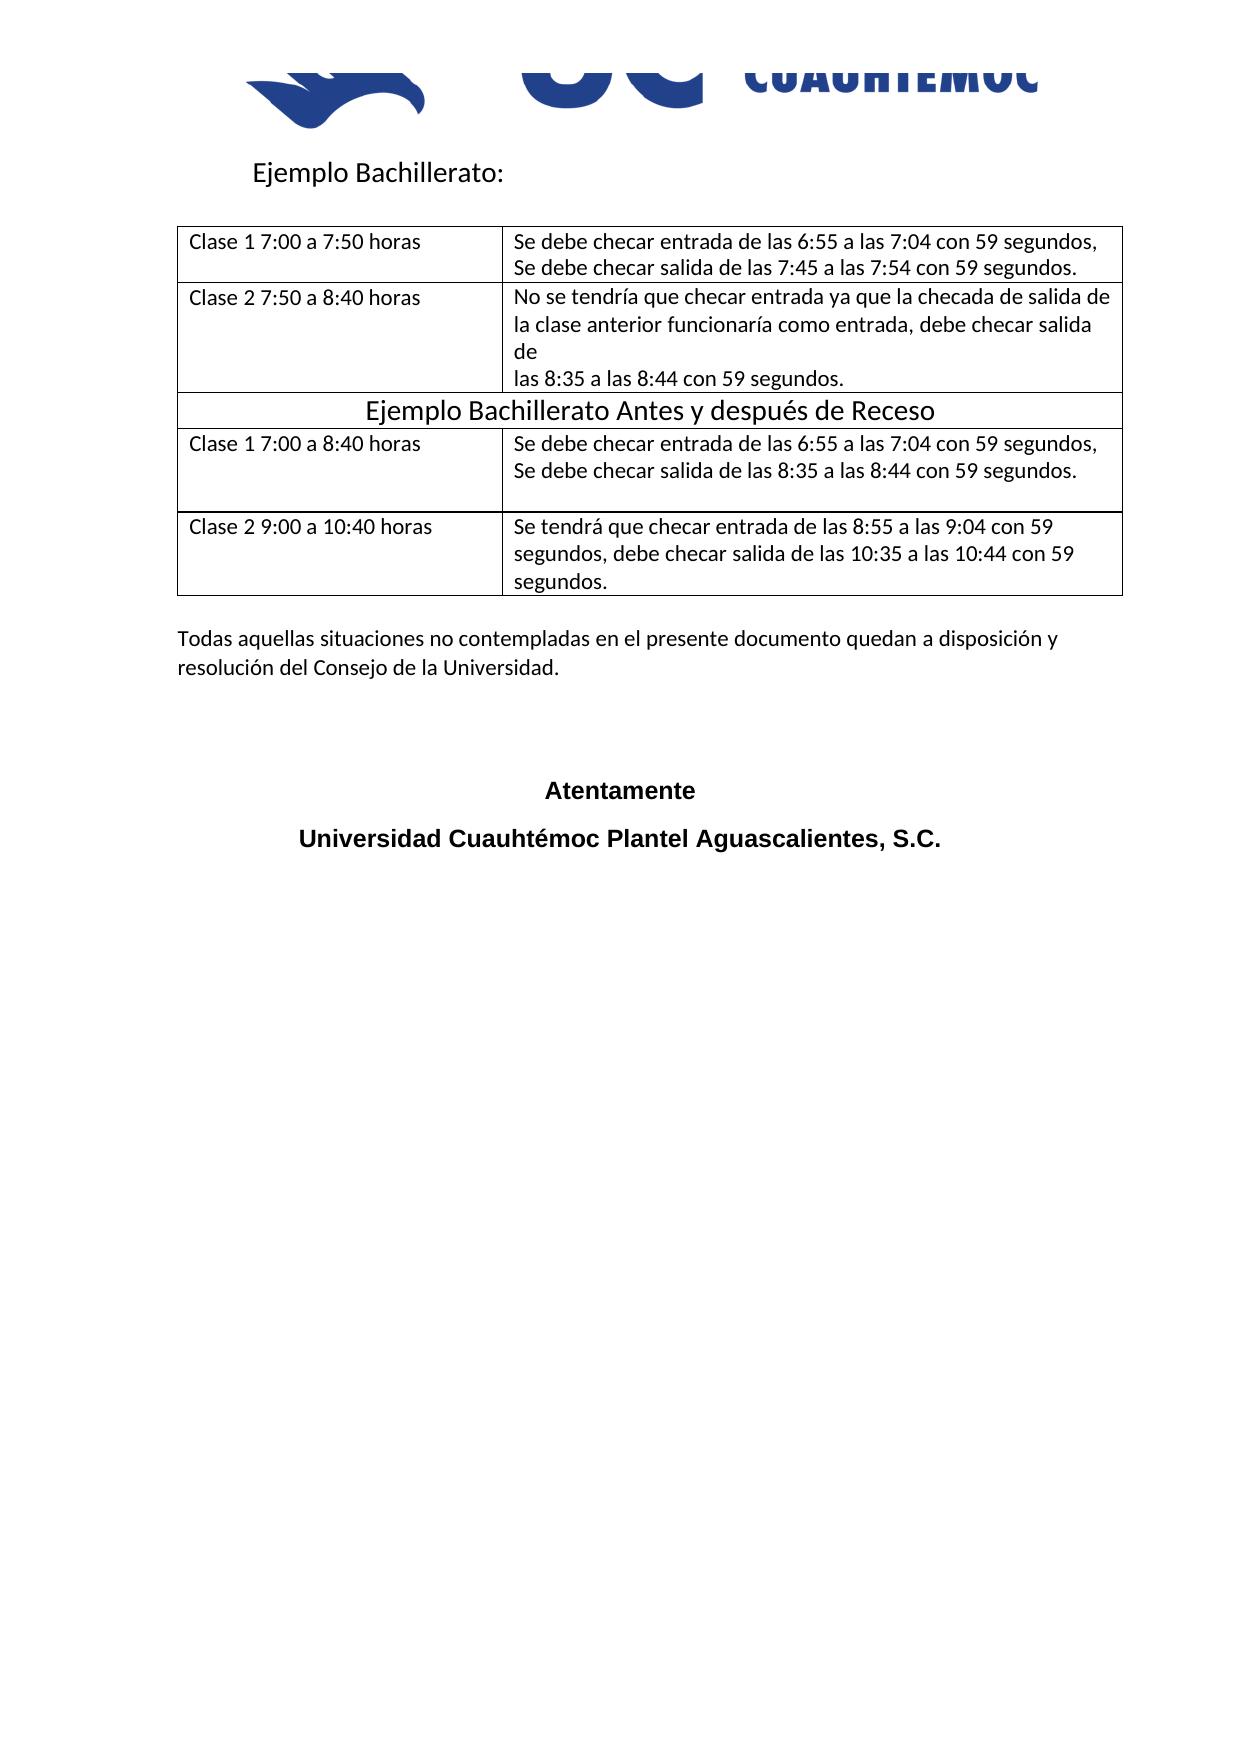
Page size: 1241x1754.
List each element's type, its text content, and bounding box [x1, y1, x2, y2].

table_cell Clase 2 9:00 a 10:40 horas [178, 513, 502, 595]
table_cell Se debe checar entrada de las 6:55 a las 7:04 con 59 segundos, Se debe checar salida de las 8:35 a las 8:44 con 59 segundos. [503, 429, 1122, 511]
table_cell No se tendría que checar entrada ya que la checada de salida de la clase anterior funcionaría como entrada, debe checar salida de las 8:35 a las 8:44 con 59 segundos. [503, 283, 1122, 392]
text Universidad Cuauhtémoc Plantel Aguascalientes, S.C. [177, 824, 1063, 852]
text Atentamente [177, 776, 1063, 805]
table_header Se debe checar entrada de las 6:55 a las 7:04 con 59 segundos, Se debe checar salida de las 7:45 a las 7:54 con 59 segundos. [503, 227, 1122, 282]
text Todas aquellas situaciones no contempladas en el presente documento quedan a disposición y resolución del Consejo de la Universidad. [177, 624, 1063, 681]
table_header Clase 1 7:00 a 7:50 horas [178, 227, 502, 282]
table_cell Clase 1 7:00 a 8:40 horas [178, 429, 502, 511]
table_cell Ejemplo Bachillerato Antes y después de Receso [178, 393, 1122, 428]
table_cell Clase 2 7:50 a 8:40 horas [178, 283, 502, 392]
table_cell Se tendrá que checar entrada de las 8:55 a las 9:04 con 59 segundos, debe checar salida de las 10:35 a las 10:44 con 59 segundos. [503, 513, 1122, 595]
picture [177, 73, 1063, 139]
text Ejemplo Bachillerato: [177, 154, 1063, 190]
